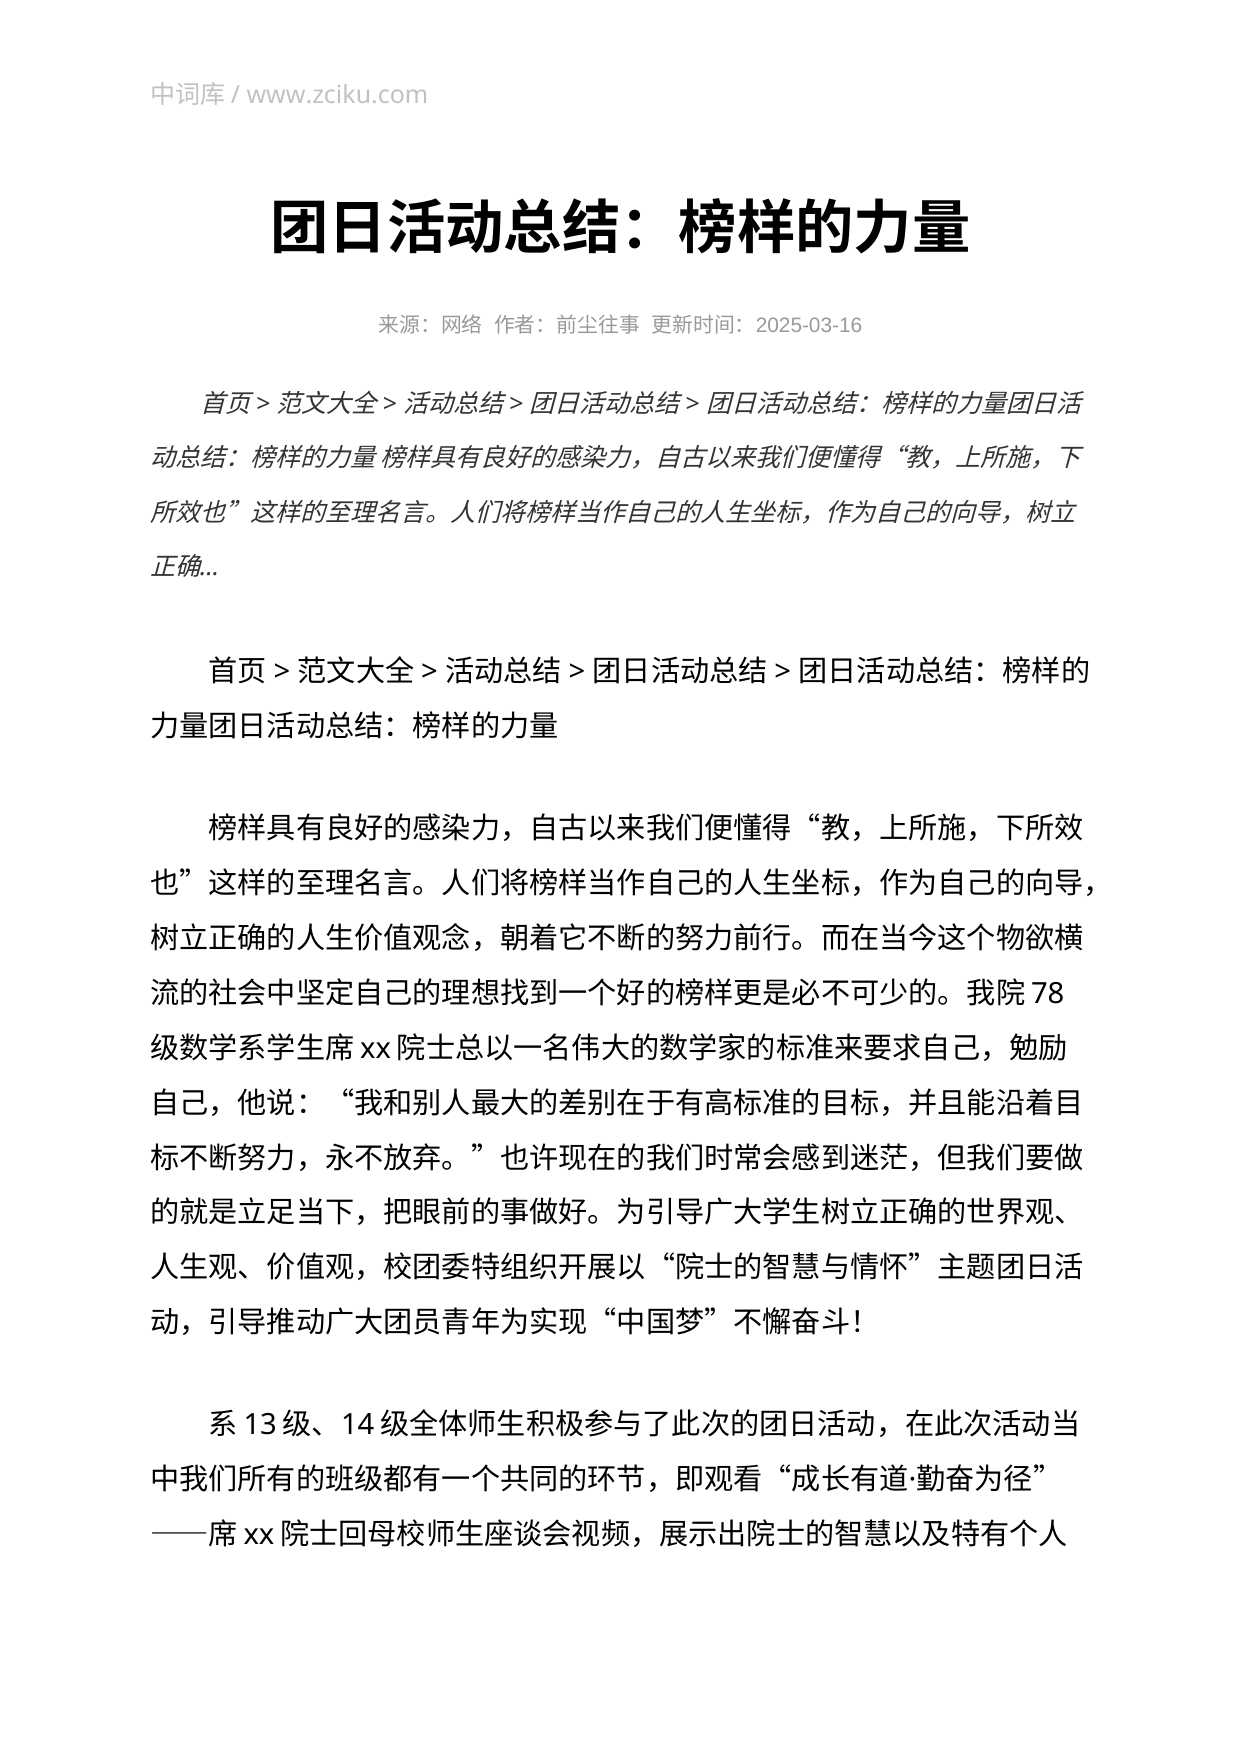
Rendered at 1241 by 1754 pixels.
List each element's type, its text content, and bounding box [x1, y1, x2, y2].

subtitle 团日活动总结：榜样的力量 [150, 181, 1090, 266]
text 首页 > 范文大全 > 活动总结 > 团日活动总结 > 团日活动总结：榜样的力量团日活动总结：榜样的力量 榜样具有良好的感染力，自古以来我们便懂得“教，上所施，下所效也”这样的至理名言。人们将榜样当作自己的人生坐标，作为自己的向导，树立正确... [150, 383, 1090, 583]
text 来源：网络 作者：前尘往事 更新时间：2025-03-16 [150, 313, 1090, 337]
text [150, 1401, 1090, 1553]
text 首页 > 范文大全 > 活动总结 > 团日活动总结 > 团日活动总结：榜样的力量团日活动总结：榜样的力量 [150, 648, 1090, 745]
text 榜样具有良好的感染力，自古以来我们便懂得“教，上所施，下所效也”这样的至理名言。人们将榜样当作自己的人生坐标，作为自己的向导，树立正确的人生价值观念，朝着它不断的努力前行。而在当今这个物欲横流的社会中坚定自己的理想找到一个好的榜样更是必不可少的。我院78级数学系学生席xx院士总以一名伟大的数学家的标准来要求自己，勉励自己，他说：“我和别人最大的差别在于有高标准的目标，并且能沿着目标不断努力，永不放弃。”也许现在的我们时常会感到迷茫，但我们要做的就是立足当下，把眼前的事做好。为引导广大学生树立正确的世界观、人生观、价值观，校团委特组织开展以“院士的智慧与情怀”主题团日活动，引导推动广大团员青年为实现“中国梦”不懈奋斗！ [150, 804, 1090, 1341]
